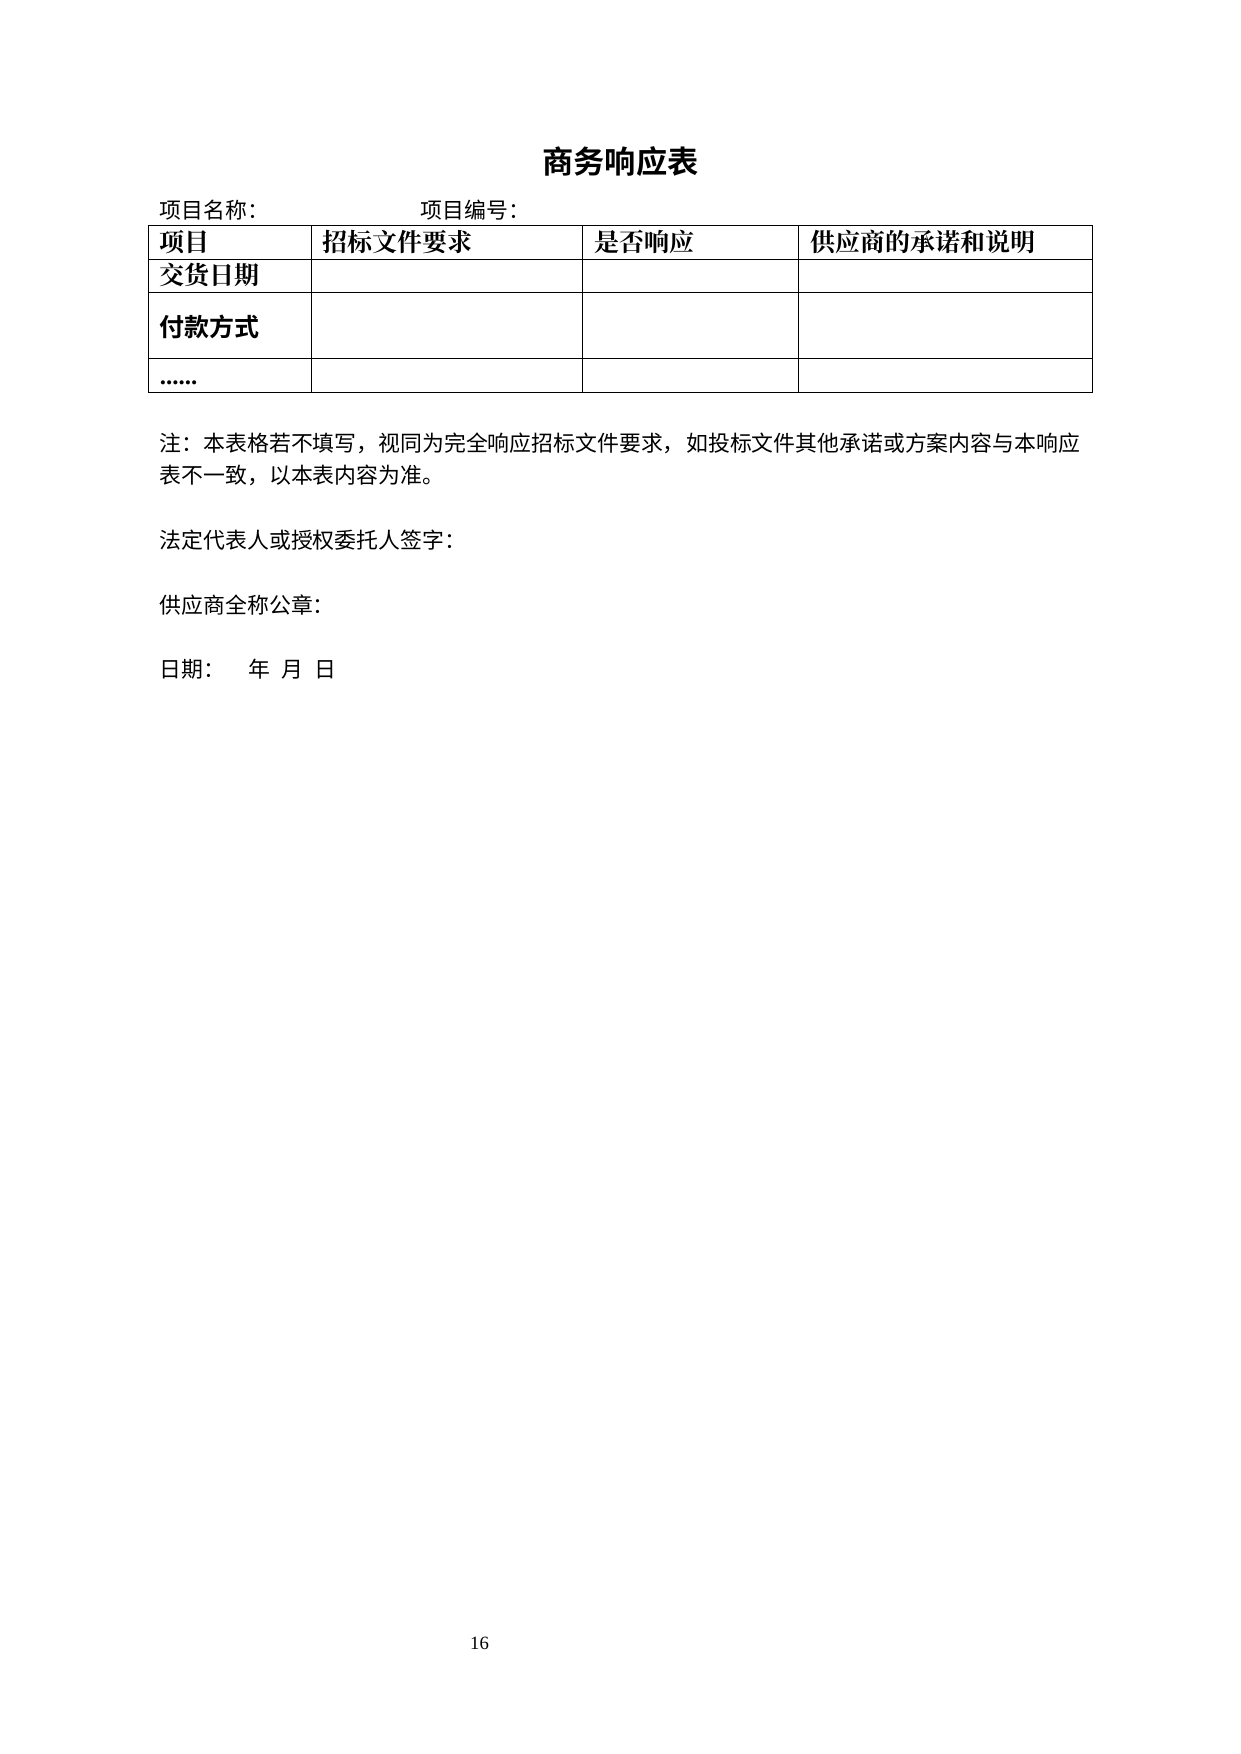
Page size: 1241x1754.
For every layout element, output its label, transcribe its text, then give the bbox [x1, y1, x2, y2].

text 法定代表人或授权委托人签字： [159, 523, 1081, 555]
table_cell [312, 359, 582, 392]
table_cell 交货日期 [149, 260, 311, 292]
table_cell [312, 260, 582, 292]
table_cell [799, 359, 1092, 392]
text 项目名称： 项目编号： [159, 192, 1081, 225]
table_header 是否响应 [583, 226, 798, 258]
table_cell [312, 293, 582, 358]
table_header 招标文件要求 [312, 226, 582, 258]
text 日期： 年 月 日 [159, 653, 1081, 685]
table_cell 付款方式 [149, 293, 311, 358]
list 商务响应表 [159, 127, 1081, 192]
table_header 供应商的承诺和说明 [799, 226, 1092, 258]
table_cell [583, 293, 798, 358]
table_cell [799, 293, 1092, 358]
table_cell [583, 359, 798, 392]
text 供应商全称公章： [159, 588, 1081, 620]
table_cell [583, 260, 798, 292]
table_cell [799, 260, 1092, 292]
text 注：本表格若不填写，视同为完全响应招标文件要求，如投标文件其他承诺或方案内容与本响应表不一致，以本表内容为准。 [159, 425, 1081, 490]
table_cell ...... [149, 359, 311, 392]
table_header 项目 [149, 226, 311, 258]
